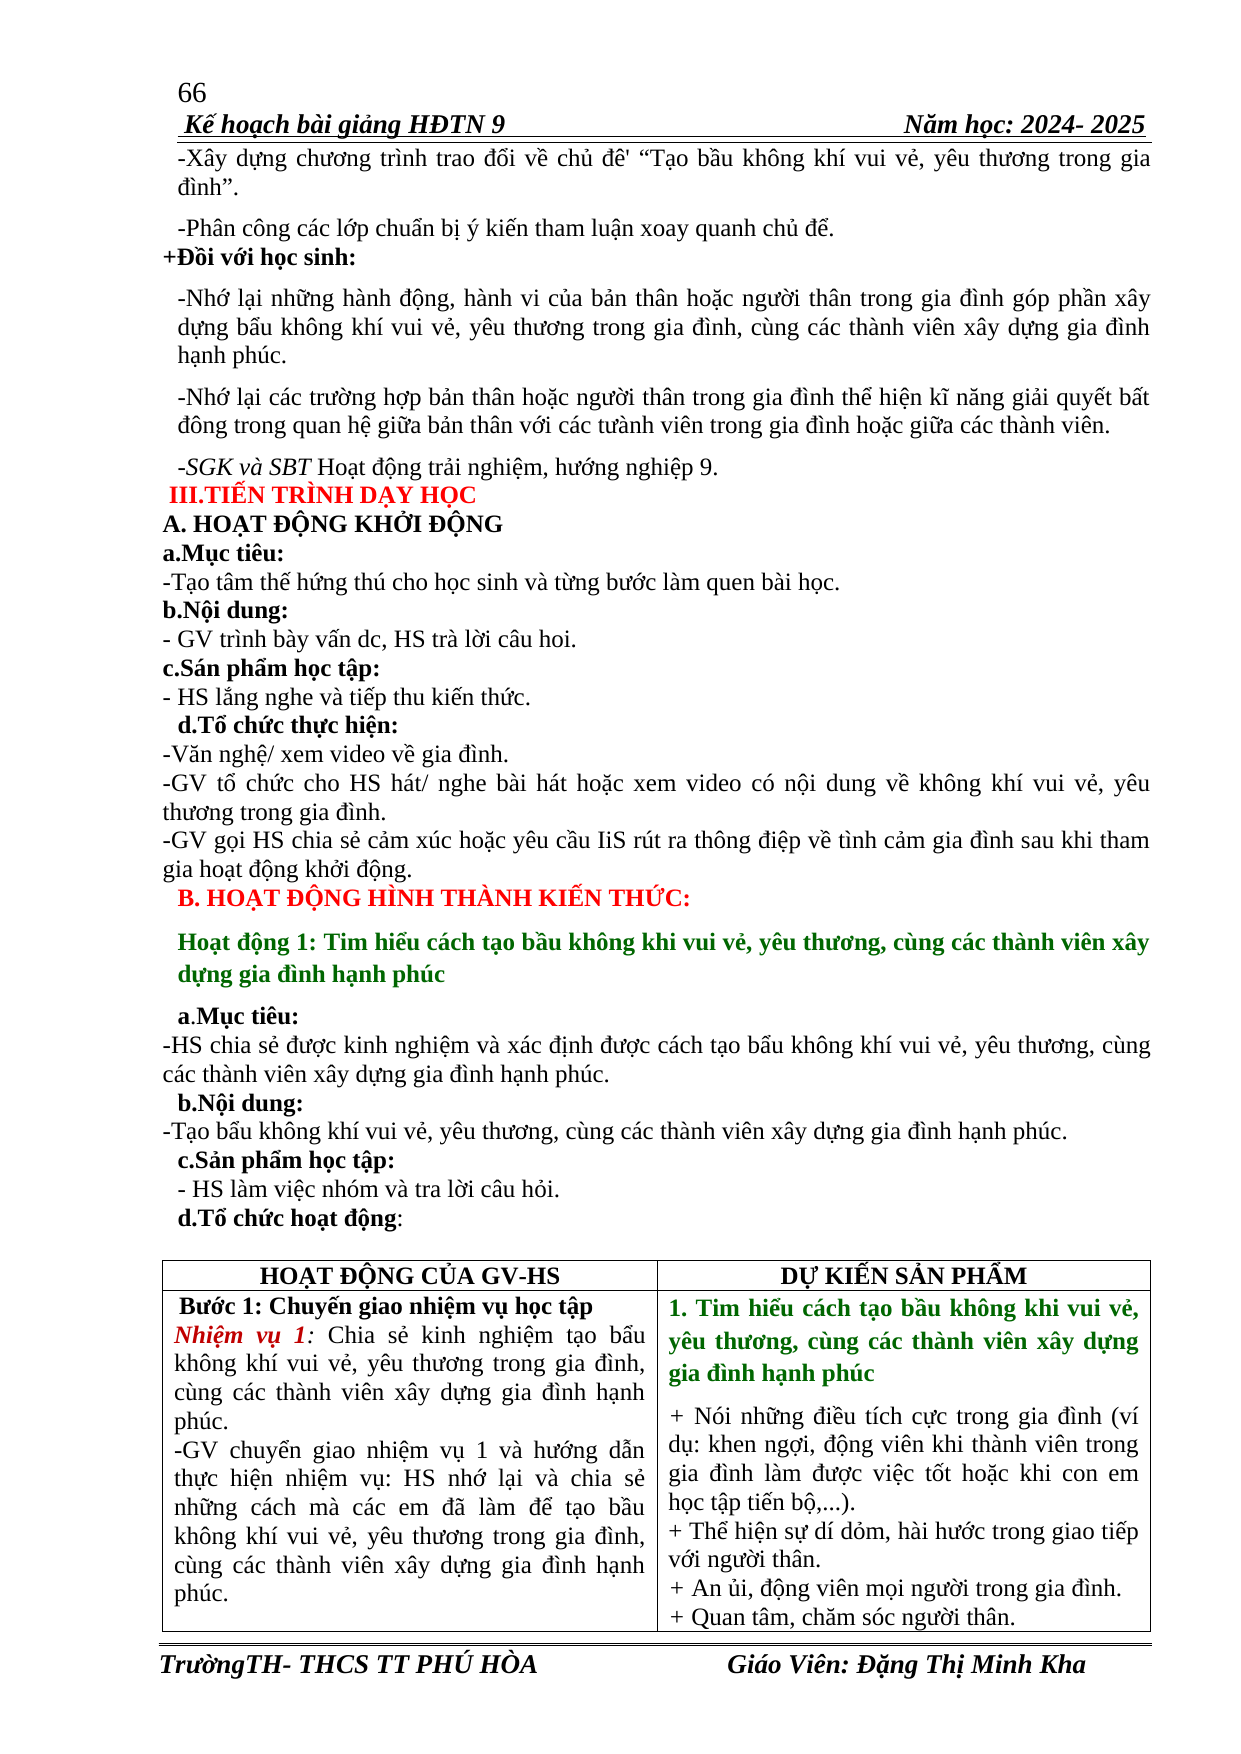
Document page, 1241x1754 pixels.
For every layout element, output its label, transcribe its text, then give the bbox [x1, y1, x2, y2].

text d.Tổ chức thực hiện: [177, 710, 1152, 739]
text - GV trình bày vấn dc, HS trà lời câu hoi. [162, 624, 1152, 653]
table_header HOẠT ĐỘNG CỦA GV-HS [163, 1261, 657, 1290]
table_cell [658, 1291, 1150, 1631]
text -Phân công các lớp chuẩn bị ý kiến tham luận xoay quanh chủ để. [177, 213, 1152, 242]
text a.Mục tiêu: [162, 538, 1152, 567]
text -Văn nghệ/ xem video về gia đình. [162, 739, 1152, 768]
text a.Mục tiêu: [177, 1001, 1152, 1030]
text -Tạo bẩu không khí vui vẻ, yêu thương, cùng các thành viên xây dựng gia đình hạnh phúc. [162, 1116, 1152, 1145]
text III.TIẾN TRÌNH DẠY HỌC [162, 480, 1152, 509]
text -SGK và SBT Hoạt động trải nghiệm, hướng nghiệp 9. [177, 452, 1152, 480]
text +Đồi với học sinh: [162, 242, 1152, 270]
text Hoạt động 1: Tim hiểu cách tạo bầu không khi vui vẻ, yêu thương, cùng các thành viên xây dựng gia đình hạnh phúc [177, 924, 1152, 989]
text - HS lắng nghe và tiếp thu kiến thức. [162, 682, 1152, 710]
text -GV tổ chức cho HS hát/ nghe bài hát hoặc xem video có nội dung về không khí vui vẻ, yêu thương trong gia đình. [162, 768, 1152, 825]
table_header DỰ KIẾN SẢN PHẨM [658, 1261, 1150, 1290]
text -Tạo tâm thế hứng thú cho học sinh và từng bước làm quen bài học. [162, 567, 1152, 595]
text -Nhớ lại những hành động, hành vi của bản thân hoặc người thân trong gia đình góp phần xây dựng bẩu không khí vui vẻ, yêu thương trong gia đình, cùng các thành viên xây dựng gia đình hạnh phúc. [177, 283, 1152, 369]
text -GV gọi HS chia sẻ cảm xúc hoặc yêu cầu IiS rút ra thông điệp về tình cảm gia đình sau khi tham gia hoạt động khởi động. [162, 825, 1152, 883]
text c.Sản phẩm học tập: [177, 1145, 1152, 1174]
text A. HOẠT ĐỘNG KHỞI ĐỘNG [162, 509, 1152, 538]
text -Nhớ lại các trường hợp bản thân hoặc người thân trong gia đình thể hiện kĩ năng giải quyết bất đông trong quan hệ giữa bản thân với các tưành viên trong gia đình hoặc giữa các thành viên. [177, 382, 1152, 439]
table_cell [163, 1291, 657, 1631]
text c.Sán phẩm học tập: [162, 653, 1152, 682]
text -Xây dựng chương trình trao đổi về chủ đê' “Tạo bầu không khí vui vẻ, yêu thương trong gia đình”. [177, 143, 1152, 200]
text -HS chia sẻ được kinh nghiệm và xác định được cách tạo bẩu không khí vui vẻ, yêu thương, cùng các thành viên xây dựng gia đình hạnh phúc. [162, 1030, 1152, 1088]
text b.Nội dung: [177, 1088, 1152, 1116]
text B. HOẠT ĐỘNG HÌNH THÀNH KIẾN THỨC: [177, 883, 1152, 912]
text b.Nội dung: [162, 595, 1152, 624]
text d.Tổ chức hoạt động: [177, 1203, 1152, 1231]
text - HS làm việc nhóm và tra lời câu hỏi. [177, 1174, 1152, 1203]
